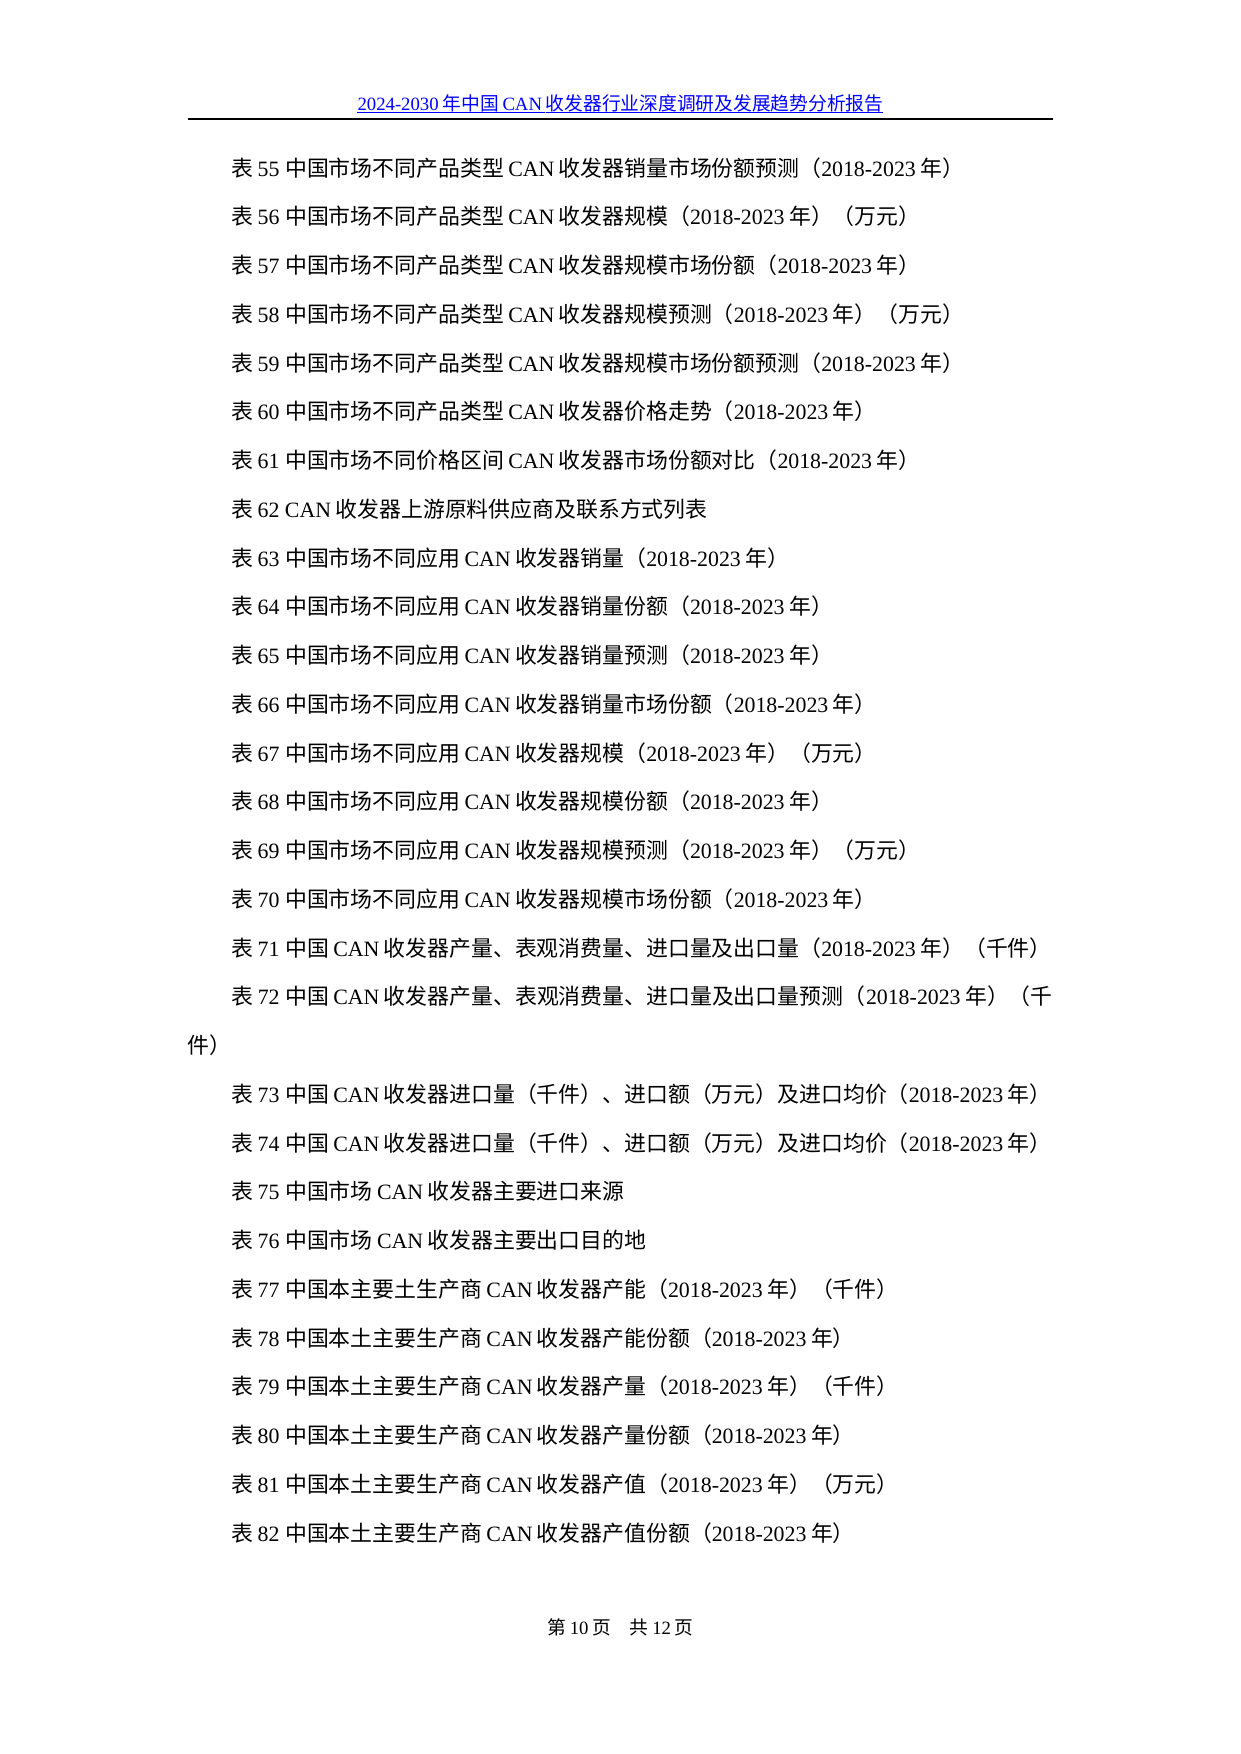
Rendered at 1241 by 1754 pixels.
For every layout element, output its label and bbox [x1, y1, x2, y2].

text [187, 150, 1053, 1548]
